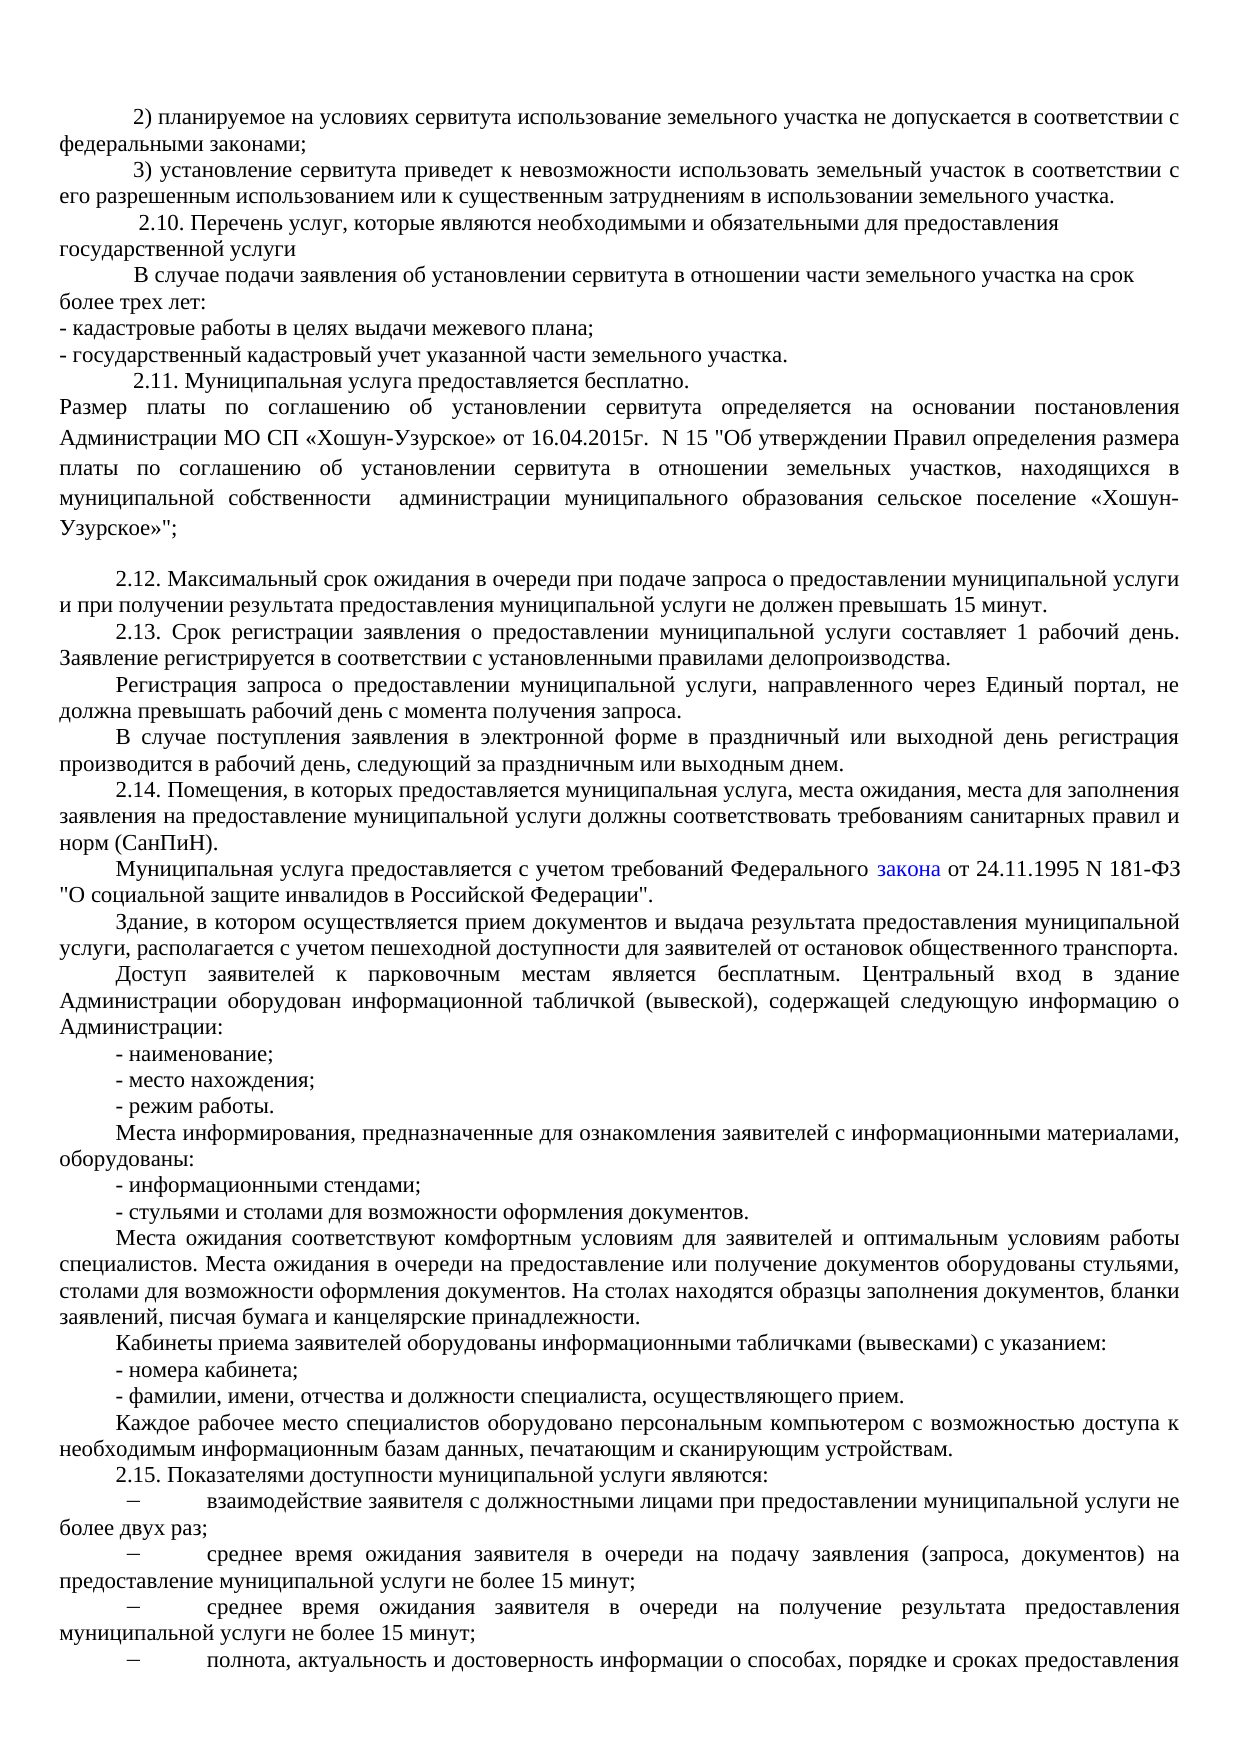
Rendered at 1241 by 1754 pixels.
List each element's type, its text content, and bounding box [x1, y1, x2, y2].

text - информационными стендами; [59, 1171, 1181, 1198]
text 2.14. Помещения, в которых предоставляется муниципальная услуга, места ожидания, места для заполнения заявления на предоставление муниципальной услуги должны соответствовать требованиям санитарных правил и норм (СанПиН). [59, 776, 1181, 855]
text - фамилии, имени, отчества и должности специалиста, осуществляющего прием. [59, 1382, 1181, 1408]
text Доступ заявителей к парковочным местам является бесплатным. Центральный вход в здание Администрации оборудован информационной табличкой (вывеской), содержащей следующую информацию о Администрации: [59, 961, 1181, 1039]
text Регистрация запроса о предоставлении муниципальной услуги, направленного через Единый портал, не должна превышать рабочий день с момента получения запроса. [59, 671, 1181, 723]
text - номера кабинета; [59, 1356, 1181, 1382]
text - место нахождения; [59, 1066, 1181, 1092]
text 2.12. Максимальный срок ожидания в очереди при подаче запроса о предоставлении муниципальной услуги и при получении результата предоставления муниципальной услуги не должен превышать 15 минут. [59, 565, 1181, 618]
text 2.15. Показателями доступности муниципальной услуги являются: [59, 1461, 1181, 1488]
text 3) установление сервитута приведет к невозможности использовать земельный участок в соответствии с его разрешенным использованием или к существенным затруднениям в использовании земельного участка. [59, 156, 1181, 209]
text - кадастровые работы в целях выдачи межевого плана; [59, 314, 1181, 341]
text Каждое рабочее место специалистов оборудовано персональным компьютером с возможностью доступа к необходимым информационным базам данных, печатающим и сканирующим устройствам. [59, 1408, 1181, 1461]
text Кабинеты приема заявителей оборудованы информационными табличками (вывесками) с указанием: [59, 1329, 1181, 1356]
text 2.10. Перечень услуг, которые являются необходимыми и обязательными для предоставления государственной услуги [59, 209, 1181, 262]
list среднее время ожидания заявителя в очереди на подачу заявления (запроса, документов) на предоставление муниципальной услуги не более 15 минут; [59, 1540, 1181, 1593]
text Места информирования, предназначенные для ознакомления заявителей с информационными материалами, оборудованы: [59, 1119, 1181, 1171]
text Муниципальная услуга предоставляется с учетом требований Федерального закона от 24.11.1995 N 181-ФЗ "О социальной защите инвалидов в Российской Федерации". [59, 855, 1181, 908]
list среднее время ожидания заявителя в очереди на получение результата предоставления муниципальной услуги не более 15 минут; [59, 1593, 1181, 1646]
text Места ожидания соответствуют комфортным условиям для заявителей и оптимальным условиям работы специалистов. Места ожидания в очереди на предоставление или получение документов оборудованы стульями, столами для возможности оформления документов. На столах находятся образцы заполнения документов, бланки заявлений, писчая бумага и канцелярские принадлежности. [59, 1224, 1181, 1329]
text - режим работы. [59, 1092, 1181, 1119]
list взаимодействие заявителя с должностными лицами при предоставлении муниципальной услуги не более двух раз; [59, 1488, 1181, 1540]
text 2.11. Муниципальная услуга предоставляется бесплатно. [59, 367, 1181, 393]
text 2) планируемое на условиях сервитута использование земельного участка не допускается в соответствии с федеральными законами; [59, 103, 1181, 156]
text - государственный кадастровый учет указанной части земельного участка. [59, 341, 1181, 367]
text Здание, в котором осуществляется прием документов и выдача результата предоставления муниципальной услуги, располагается с учетом пешеходной доступности для заявителей от остановок общественного транспорта. [59, 908, 1181, 961]
text - стульями и столами для возможности оформления документов. [59, 1198, 1181, 1224]
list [59, 1646, 1181, 1672]
text В случае подачи заявления об установлении сервитута в отношении части земельного участка на срок более трех лет: [59, 262, 1181, 314]
text 2.13. Срок регистрации заявления о предоставлении муниципальной услуги составляет 1 рабочий день. Заявление регистрируется в соответствии с установленными правилами делопроизводства. [59, 618, 1181, 671]
text - наименование; [59, 1039, 1181, 1066]
text В случае поступления заявления в электронной форме в праздничный или выходной день регистрация производится в рабочий день, следующий за праздничным или выходным днем. [59, 723, 1181, 776]
text Размер платы по соглашению об установлении сервитута определяется на основании постановления Администрации МО СП «Хошун-Узурское» от 16.04.2015г. N 15 "Об утверждении Правил определения размера платы по соглашению об установлении сервитута в отношении земельных участков, находящихся в муниципальной собственности администрации муниципального образования сельское поселение «Хошун-Узурское»"; [59, 393, 1181, 541]
